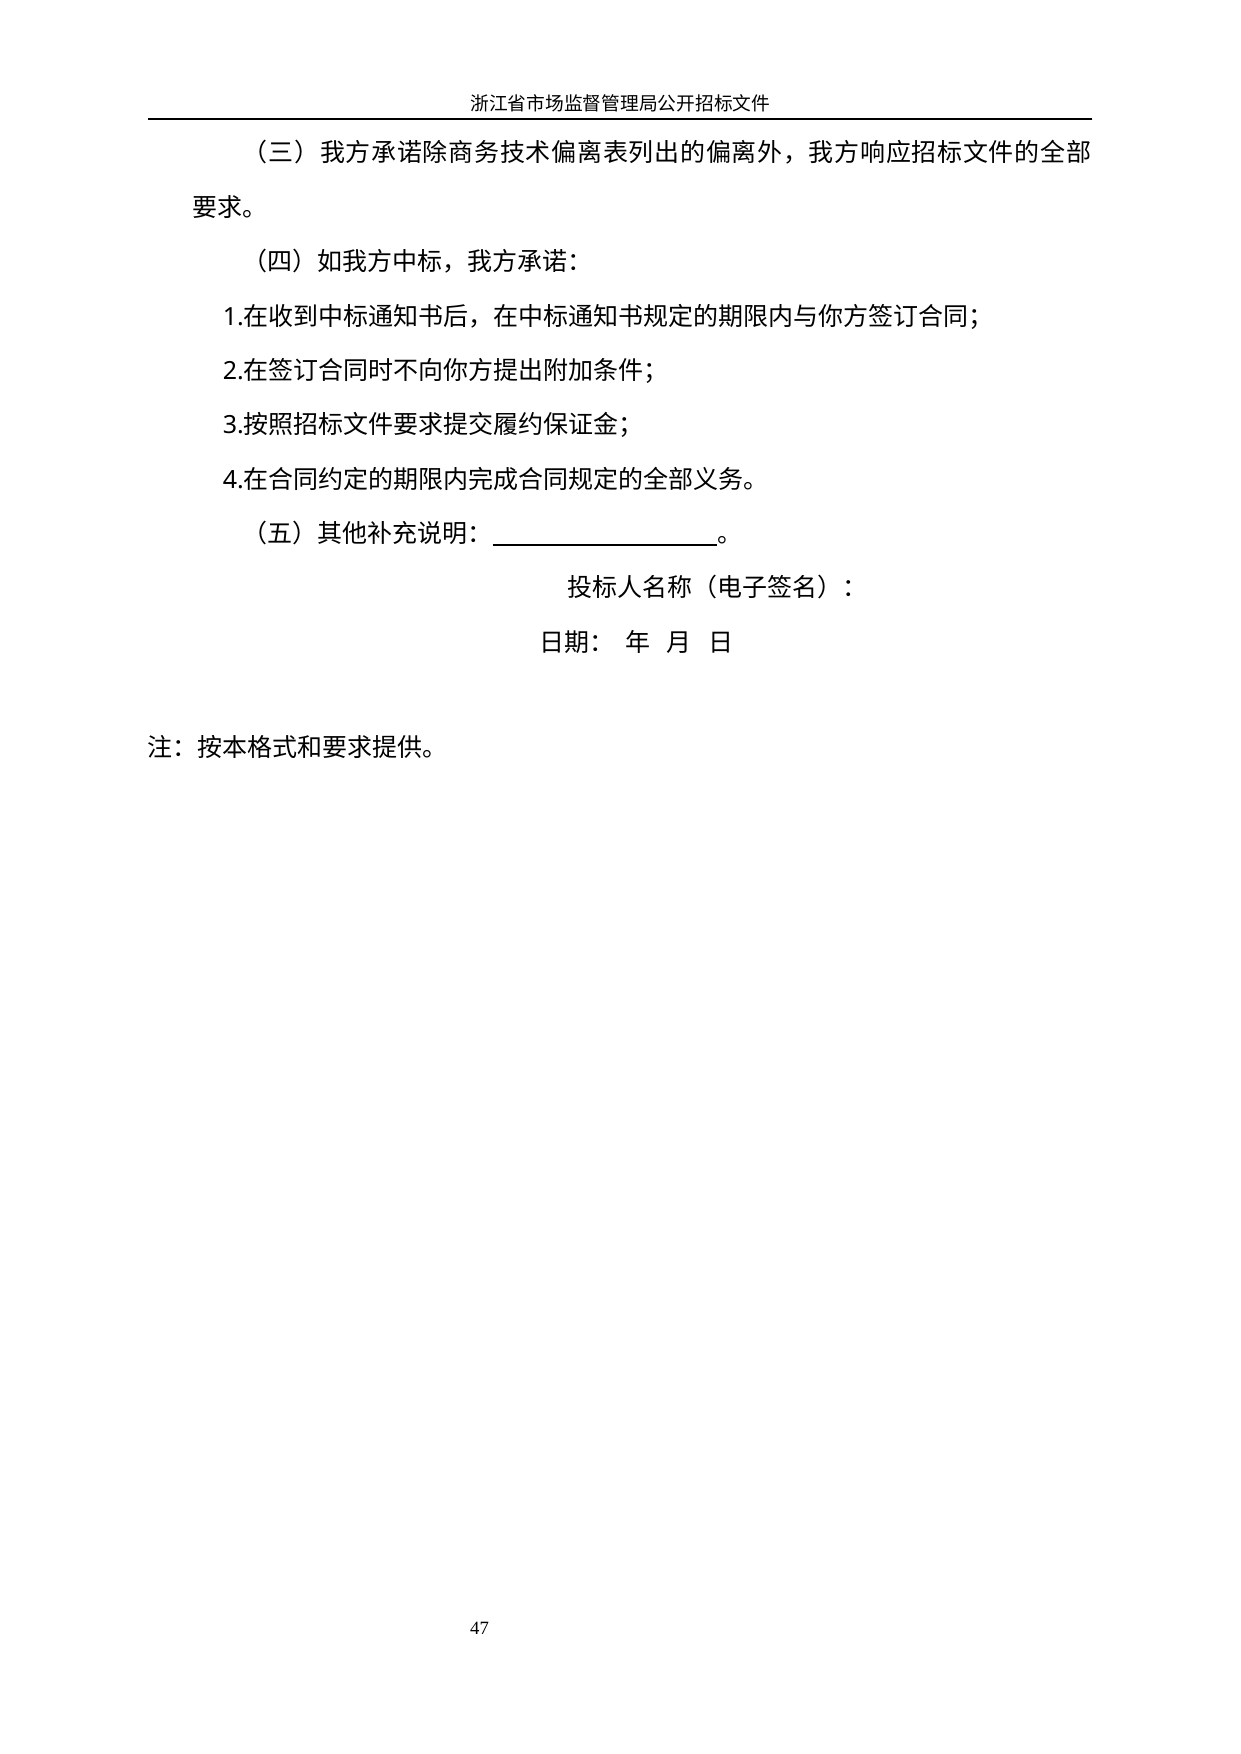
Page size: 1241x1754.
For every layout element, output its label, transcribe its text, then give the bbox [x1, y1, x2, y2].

text 4.在合同约定的期限内完成合同规定的全部义务。 [173, 459, 1092, 495]
text 日期： 年 月 日 [148, 622, 1092, 658]
text （四）如我方中标，我方承诺： [193, 242, 1092, 278]
text （五）其他补充说明： 。 [193, 513, 1092, 550]
text （三）我方承诺除商务技术偏离表列出的偏离外，我方响应招标文件的全部要求。 [193, 133, 1092, 223]
text 1.在收到中标通知书后，在中标通知书规定的期限内与你方签订合同； [173, 296, 1092, 332]
text 2.在签订合同时不向你方提出附加条件； [173, 350, 1092, 387]
text 投标人名称（电子签名）： [193, 568, 1092, 604]
text 注：按本格式和要求提供。 [148, 728, 1049, 764]
text 3.按照招标文件要求提交履约保证金； [173, 405, 1092, 441]
